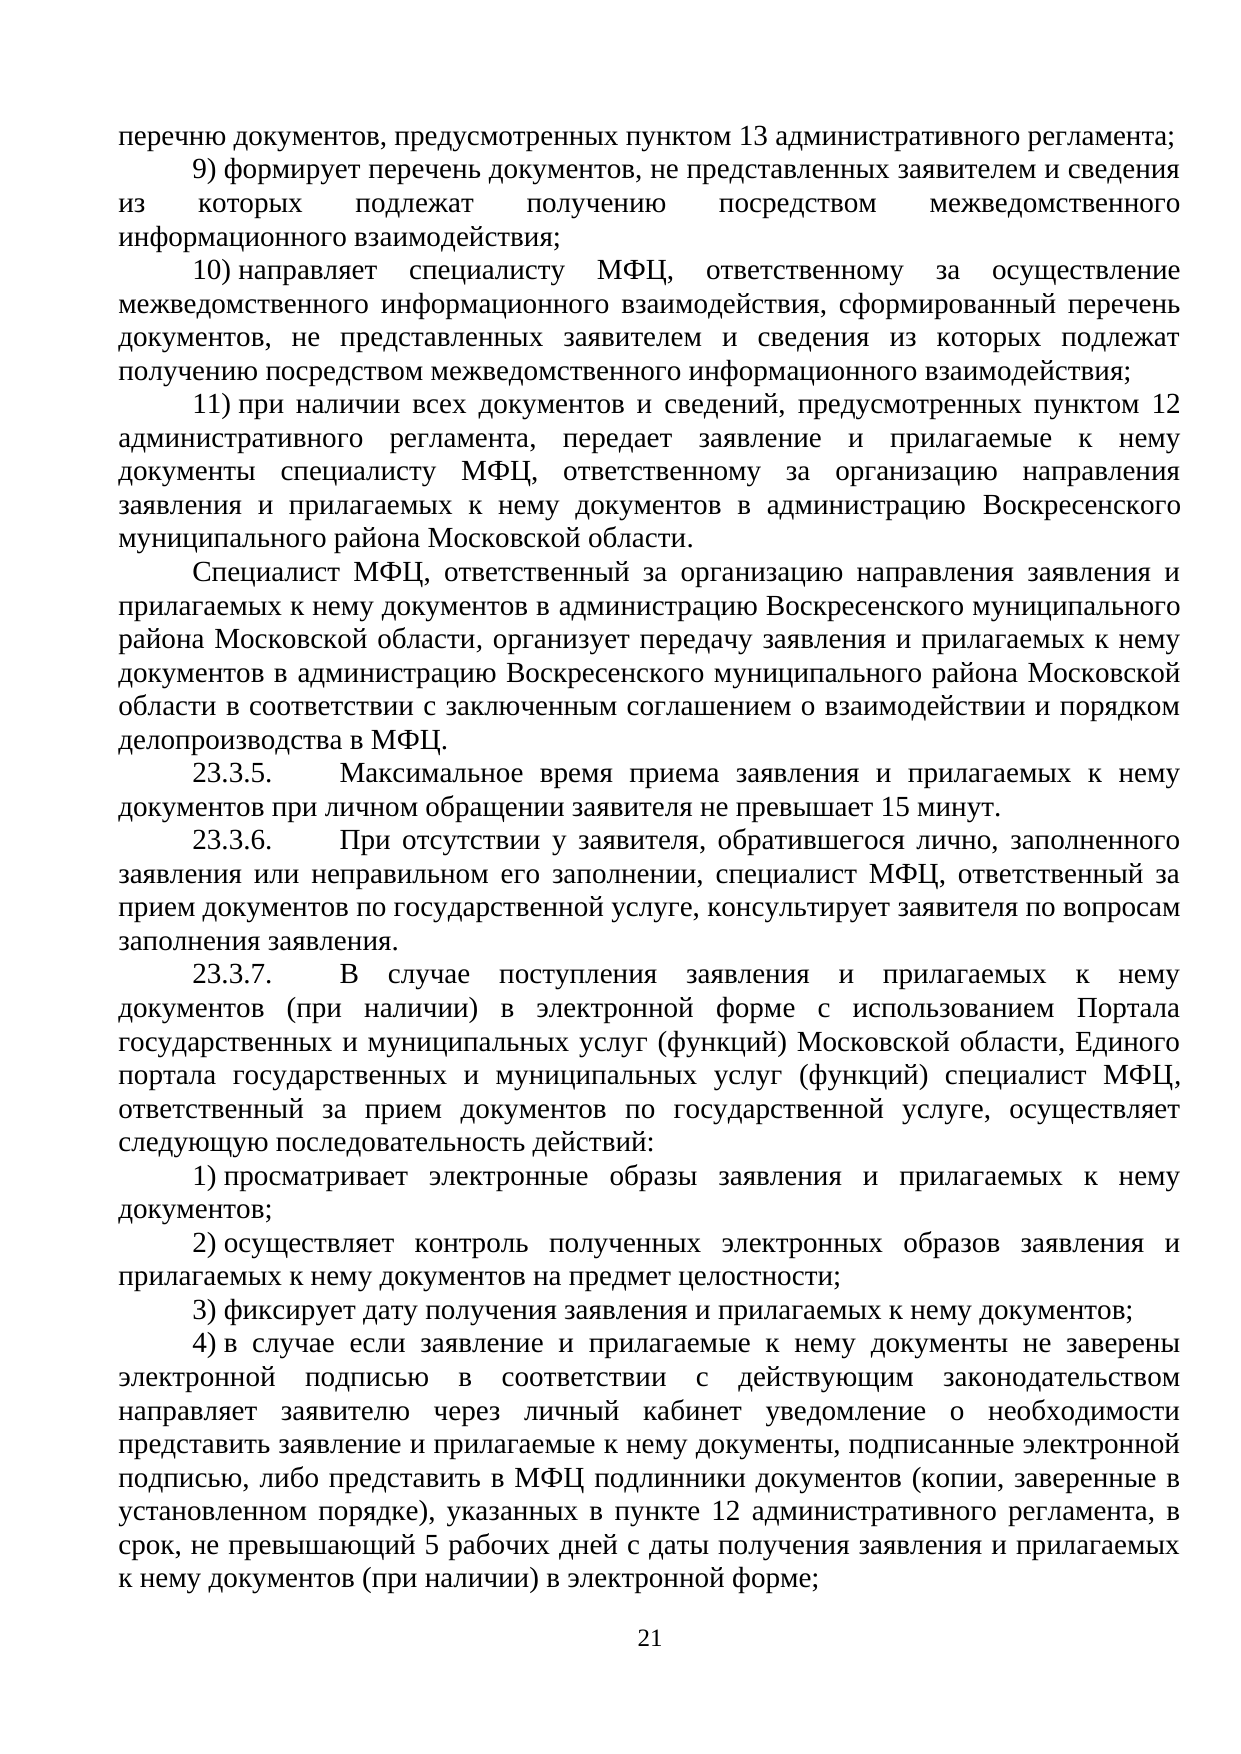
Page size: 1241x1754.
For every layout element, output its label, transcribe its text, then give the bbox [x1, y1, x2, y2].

list При отсутствии у заявителя, обратившегося лично, заполненного заявления или неправильном его заполнении, специалист МФЦ, ответственный за прием документов по государственной услуге, консультирует заявителя по вопросам заполнения заявления. [118, 822, 1181, 957]
text 10) направляет специалисту МФЦ, ответственному за осуществление межведомственного информационного взаимодействия, сформированный перечень документов, не представленных заявителем и сведения из которых подлежат получению посредством межведомственного информационного взаимодействия; [118, 252, 1181, 386]
text 1) просматривает электронные образы заявления и прилагаемых к нему документов; [118, 1158, 1181, 1225]
text 3) фиксирует дату получения заявления и прилагаемых к нему документов; [118, 1292, 1181, 1326]
text 11) при наличии всех документов и сведений, предусмотренных пунктом 12 административного регламента, передает заявление и прилагаемые к нему документы специалисту МФЦ, ответственному за организацию направления заявления и прилагаемых к нему документов в администрацию Воскресенского муниципального района Московской области. [118, 386, 1181, 554]
text 9) формирует перечень документов, не представленных заявителем и сведения из которых подлежат получению посредством межведомственного информационного взаимодействия; [118, 152, 1181, 252]
text Специалист МФЦ, ответственный за организацию направления заявления и прилагаемых к нему документов в администрацию Воскресенского муниципального района Московской области, организует передачу заявления и прилагаемых к нему документов в администрацию Воскресенского муниципального района Московской области в соответствии с заключенным соглашением о взаимодействии и порядком делопроизводства в МФЦ. [118, 554, 1181, 755]
text 4) в случае если заявление и прилагаемые к нему документы не заверены электронной подписью в соответствии с действующим законодательством направляет заявителю через личный кабинет уведомление о необходимости представить заявление и прилагаемые к нему документы, подписанные электронной подписью, либо представить в МФЦ подлинники документов (копии, заверенные в установленном порядке), указанных в пункте 12 административного регламента, в срок, не превышающий 5 рабочих дней с даты получения заявления и прилагаемых к нему документов (при наличии) в электронной форме; [118, 1326, 1181, 1594]
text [118, 118, 1181, 152]
list Максимальное время приема заявления и прилагаемых к нему документов при личном обращении заявителя не превышает 15 минут. [118, 755, 1181, 822]
text 2) осуществляет контроль полученных электронных образов заявления и прилагаемых к нему документов на предмет целостности; [118, 1225, 1181, 1292]
list В случае поступления заявления и прилагаемых к нему документов (при наличии) в электронной форме с использованием Портала государственных и муниципальных услуг (функций) Московской области, Единого портала государственных и муниципальных услуг (функций) специалист МФЦ, ответственный за прием документов по государственной услуге, осуществляет следующую последовательность действий: [118, 957, 1181, 1158]
